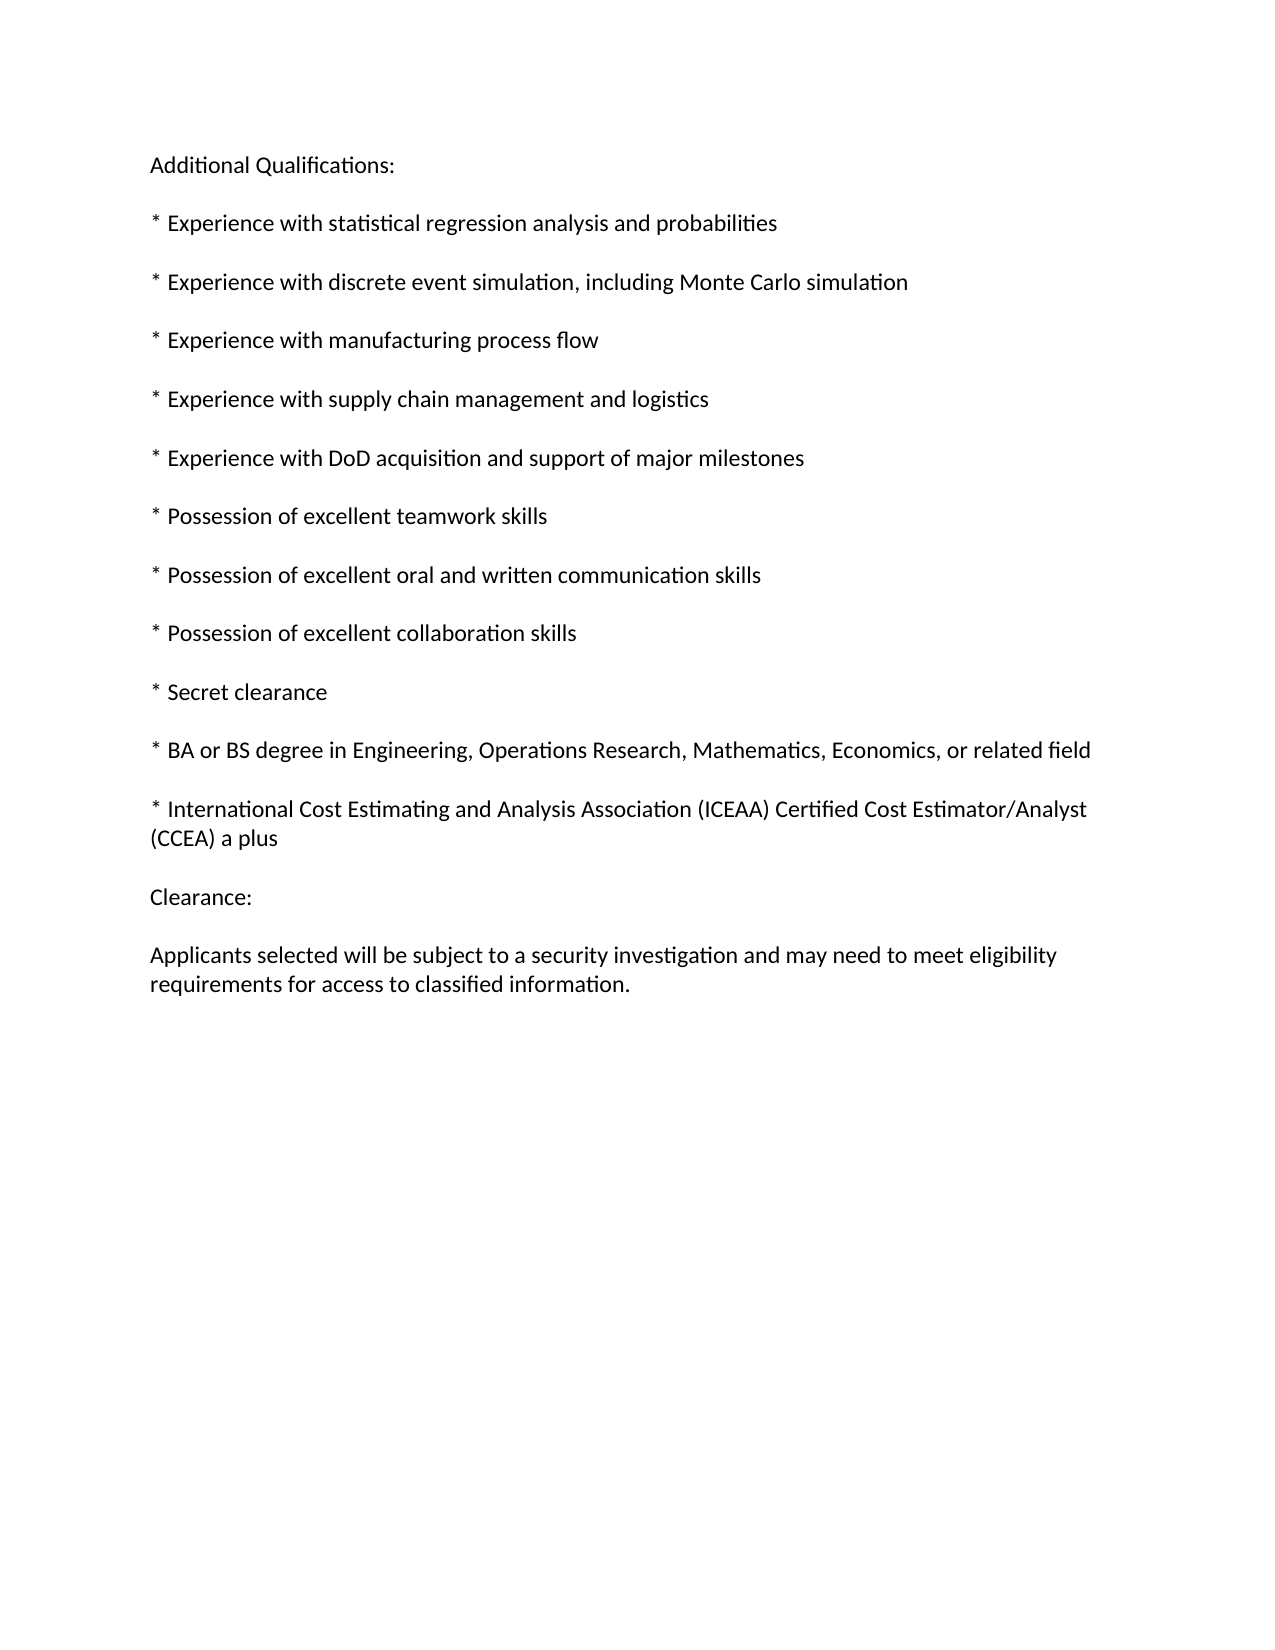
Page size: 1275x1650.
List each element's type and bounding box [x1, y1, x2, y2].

text [150, 150, 1125, 1118]
